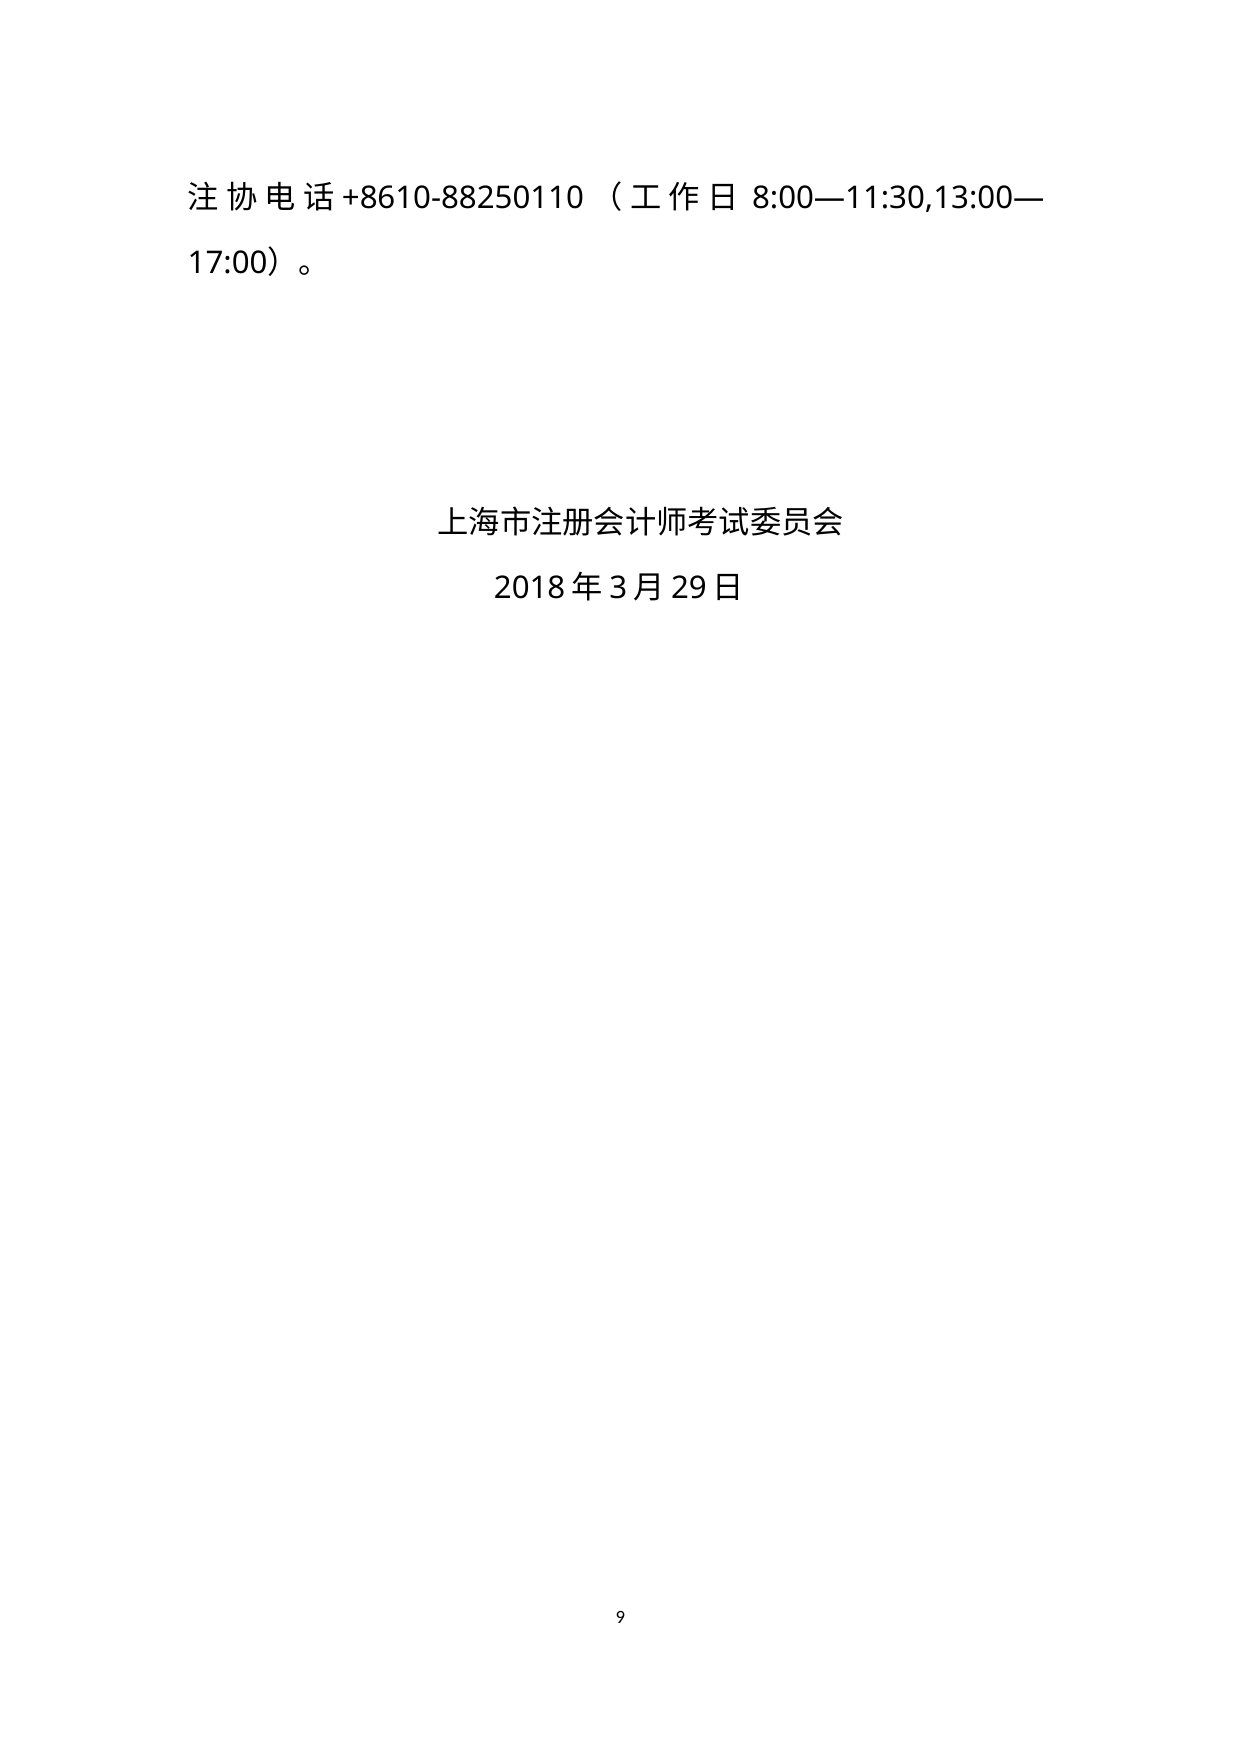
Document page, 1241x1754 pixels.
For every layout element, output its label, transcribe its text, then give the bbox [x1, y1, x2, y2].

text 2018年3月29日 [187, 552, 1044, 617]
text 上海市注册会计师考试委员会 [187, 487, 1044, 552]
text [187, 162, 1044, 292]
